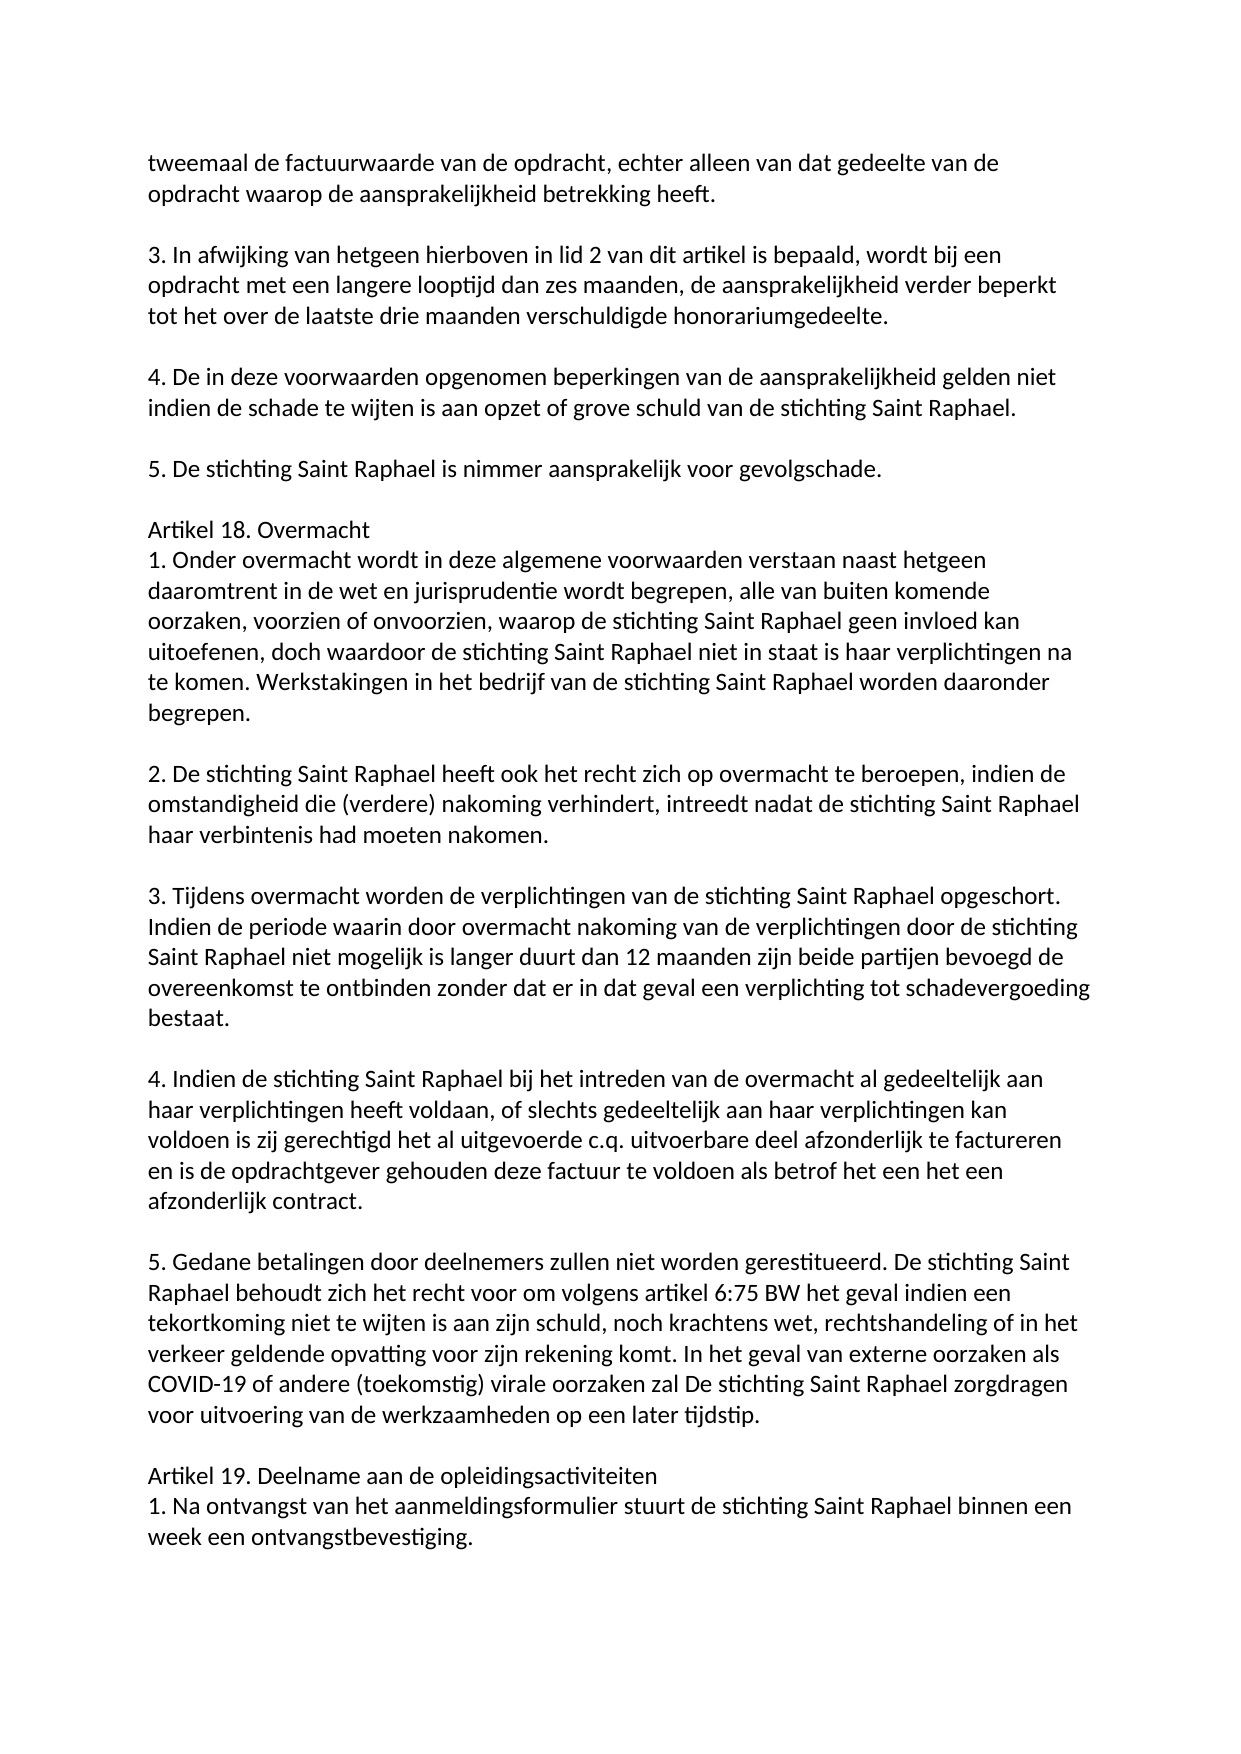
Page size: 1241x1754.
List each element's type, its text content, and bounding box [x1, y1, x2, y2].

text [148, 148, 1093, 209]
text Artikel 18. Overmacht [148, 514, 1093, 544]
text 5. Gedane betalingen door deelnemers zullen niet worden gerestitueerd. De stichting Saint Raphael behoudt zich het recht voor om volgens artikel 6:75 BW het geval indien een tekortkoming niet te wijten is aan zijn schuld, noch krachtens wet, rechtshandeling of in het verkeer geldende opvatting voor zijn rekening komt. In het geval van externe oorzaken als COVID-19 of andere (toekomstig) virale oorzaken zal De stichting Saint Raphael zorgdragen voor uitvoering van de werkzaamheden op een later tijdstip. [148, 1246, 1093, 1429]
text 4. Indien de stichting Saint Raphael bij het intreden van de overmacht al gedeeltelijk aan haar verplichtingen heeft voldaan, of slechts gedeeltelijk aan haar verplichtingen kan voldoen is zij gerechtigd het al uitgevoerde c.q. uitvoerbare deel afzonderlijk te factureren en is de opdrachtgever gehouden deze factuur te voldoen als betrof het een het een afzonderlijk contract. [148, 1063, 1093, 1216]
text 2. De stichting Saint Raphael heeft ook het recht zich op overmacht te beroepen, indien de omstandigheid die (verdere) nakoming verhindert, intreedt nadat de stichting Saint Raphael haar verbintenis had moeten nakomen. [148, 758, 1093, 849]
text 1. Na ontvangst van het aanmeldingsformulier stuurt de stichting Saint Raphael binnen een week een ontvangstbevestiging. [148, 1491, 1093, 1552]
text Artikel 19. Deelname aan de opleidingsactiviteiten [148, 1460, 1093, 1491]
text 5. De stichting Saint Raphael is nimmer aansprakelijk voor gevolgschade. [148, 453, 1093, 483]
text 1. Onder overmacht wordt in deze algemene voorwaarden verstaan naast hetgeen daaromtrent in de wet en jurisprudentie wordt begrepen, alle van buiten komende oorzaken, voorzien of onvoorzien, waarop de stichting Saint Raphael geen invloed kan uitoefenen, doch waardoor de stichting Saint Raphael niet in staat is haar verplichtingen na te komen. Werkstakingen in het bedrijf van de stichting Saint Raphael worden daaronder begrepen. [148, 544, 1093, 727]
text 3. Tijdens overmacht worden de verplichtingen van de stichting Saint Raphael opgeschort. Indien de periode waarin door overmacht nakoming van de verplichtingen door de stichting Saint Raphael niet mogelijk is langer duurt dan 12 maanden zijn beide partijen bevoegd de overeenkomst te ontbinden zonder dat er in dat geval een verplichting tot schadevergoeding bestaat. [148, 880, 1093, 1033]
text 3. In afwijking van hetgeen hierboven in lid 2 van dit artikel is bepaald, wordt bij een opdracht met een langere looptijd dan zes maanden, de aansprakelijkheid verder beperkt tot het over de laatste drie maanden verschuldigde honorariumgedeelte. [148, 239, 1093, 331]
text 4. De in deze voorwaarden opgenomen beperkingen van de aansprakelijkheid gelden niet indien de schade te wijten is aan opzet of grove schuld van de stichting Saint Raphael. [148, 361, 1093, 422]
